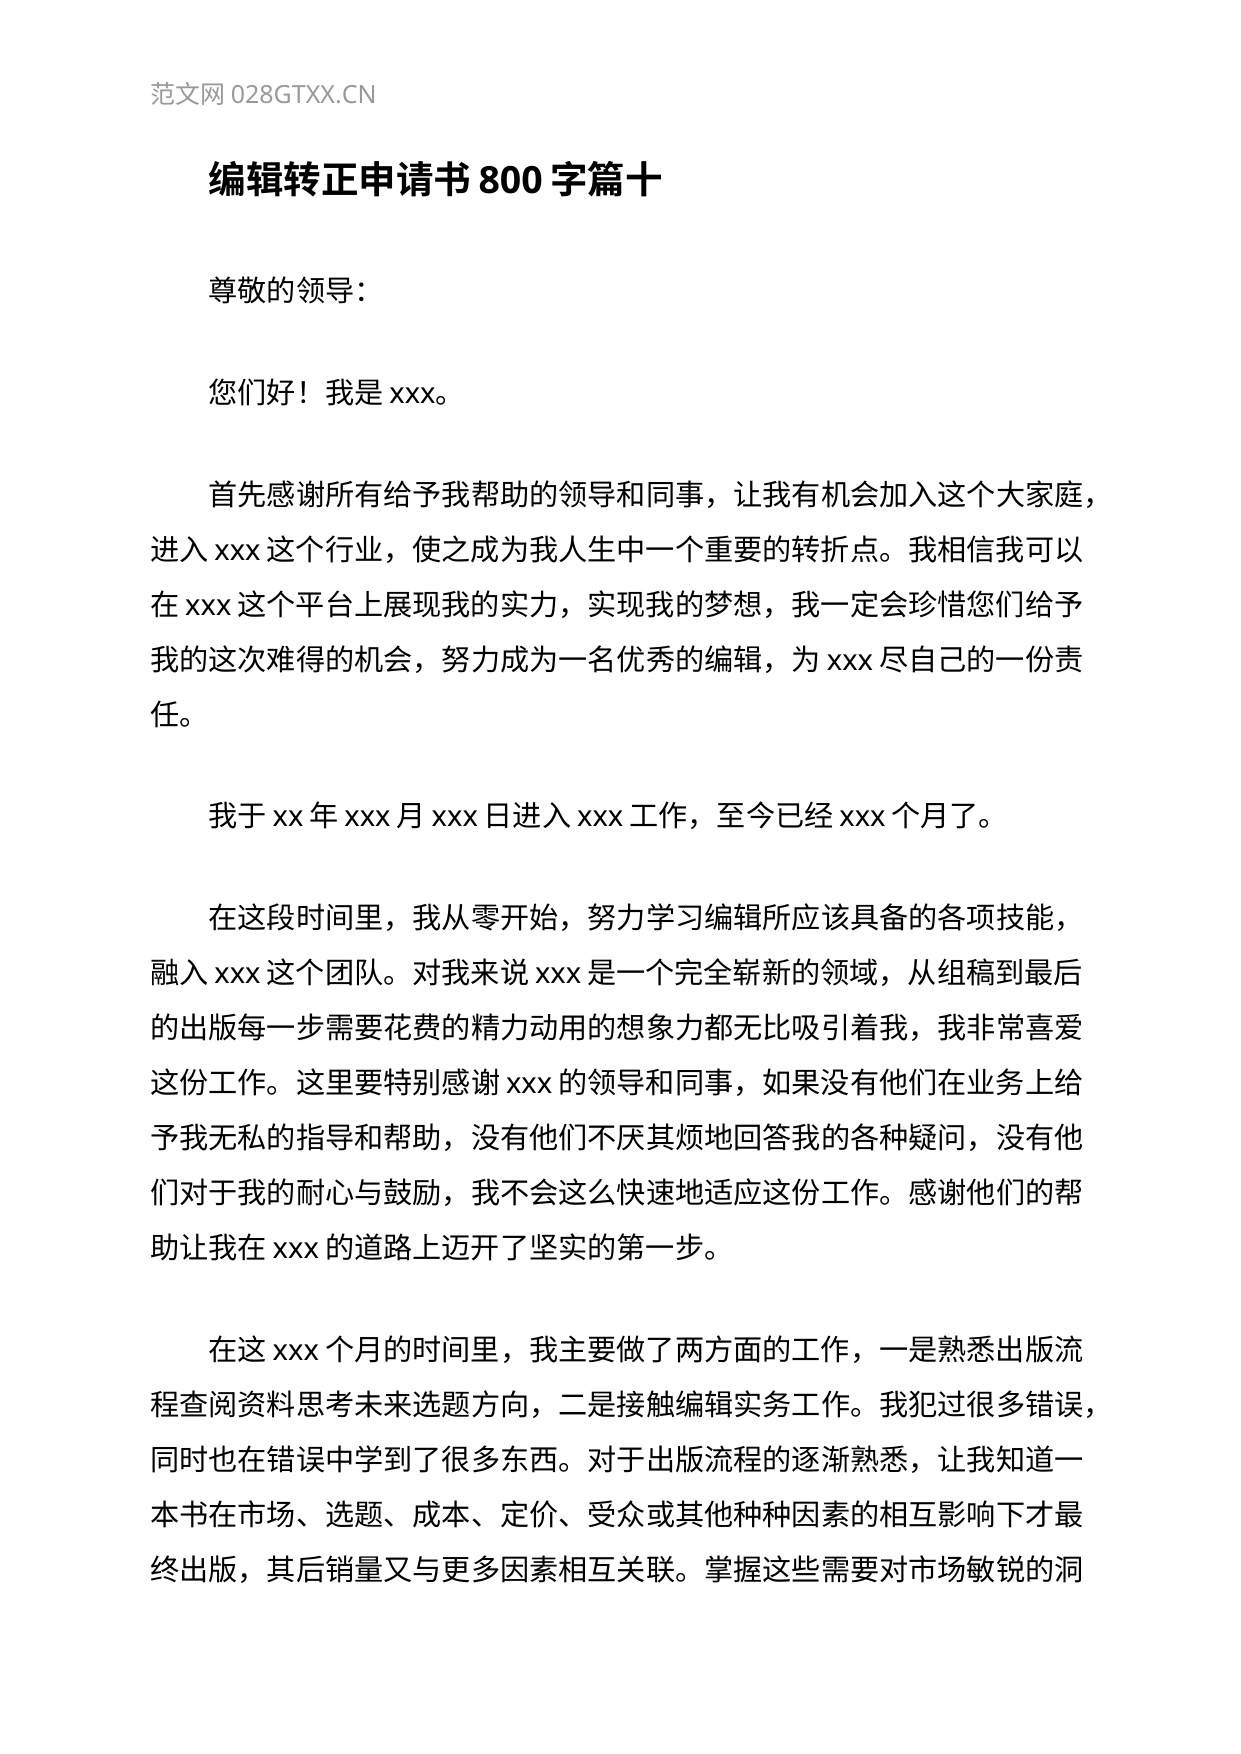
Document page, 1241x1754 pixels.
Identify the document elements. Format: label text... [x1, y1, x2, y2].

text 尊敬的领导： [150, 268, 1090, 310]
text 首先感谢所有给予我帮助的领导和同事，让我有机会加入这个大家庭，进入xxx这个行业，使之成为我人生中一个重要的转折点。我相信我可以在xxx这个平台上展现我的实力，实现我的梦想，我一定会珍惜您们给予我的这次难得的机会，努力成为一名优秀的编辑，为xxx尽自己的一份责任。 [150, 471, 1090, 733]
text 在这段时间里，我从零开始，努力学习编辑所应该具备的各项技能，融入xxx这个团队。对我来说xxx是一个完全崭新的领域，从组稿到最后的出版每一步需要花费的精力动用的想象力都无比吸引着我，我非常喜爱这份工作。这里要特别感谢xxx的领导和同事，如果没有他们在业务上给予我无私的指导和帮助，没有他们不厌其烦地回答我的各种疑问，没有他们对于我的耐心与鼓励，我不会这么快速地适应这份工作。感谢他们的帮助让我在xxx的道路上迈开了坚实的第一步。 [150, 895, 1090, 1267]
text 您们好！我是xxx。 [150, 369, 1090, 412]
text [150, 1327, 1090, 1588]
text 编辑转正申请书800字篇十 [150, 150, 1090, 204]
text 我于xx年xxx月xxx日进入xxx工作，至今已经xxx个月了。 [150, 793, 1090, 835]
